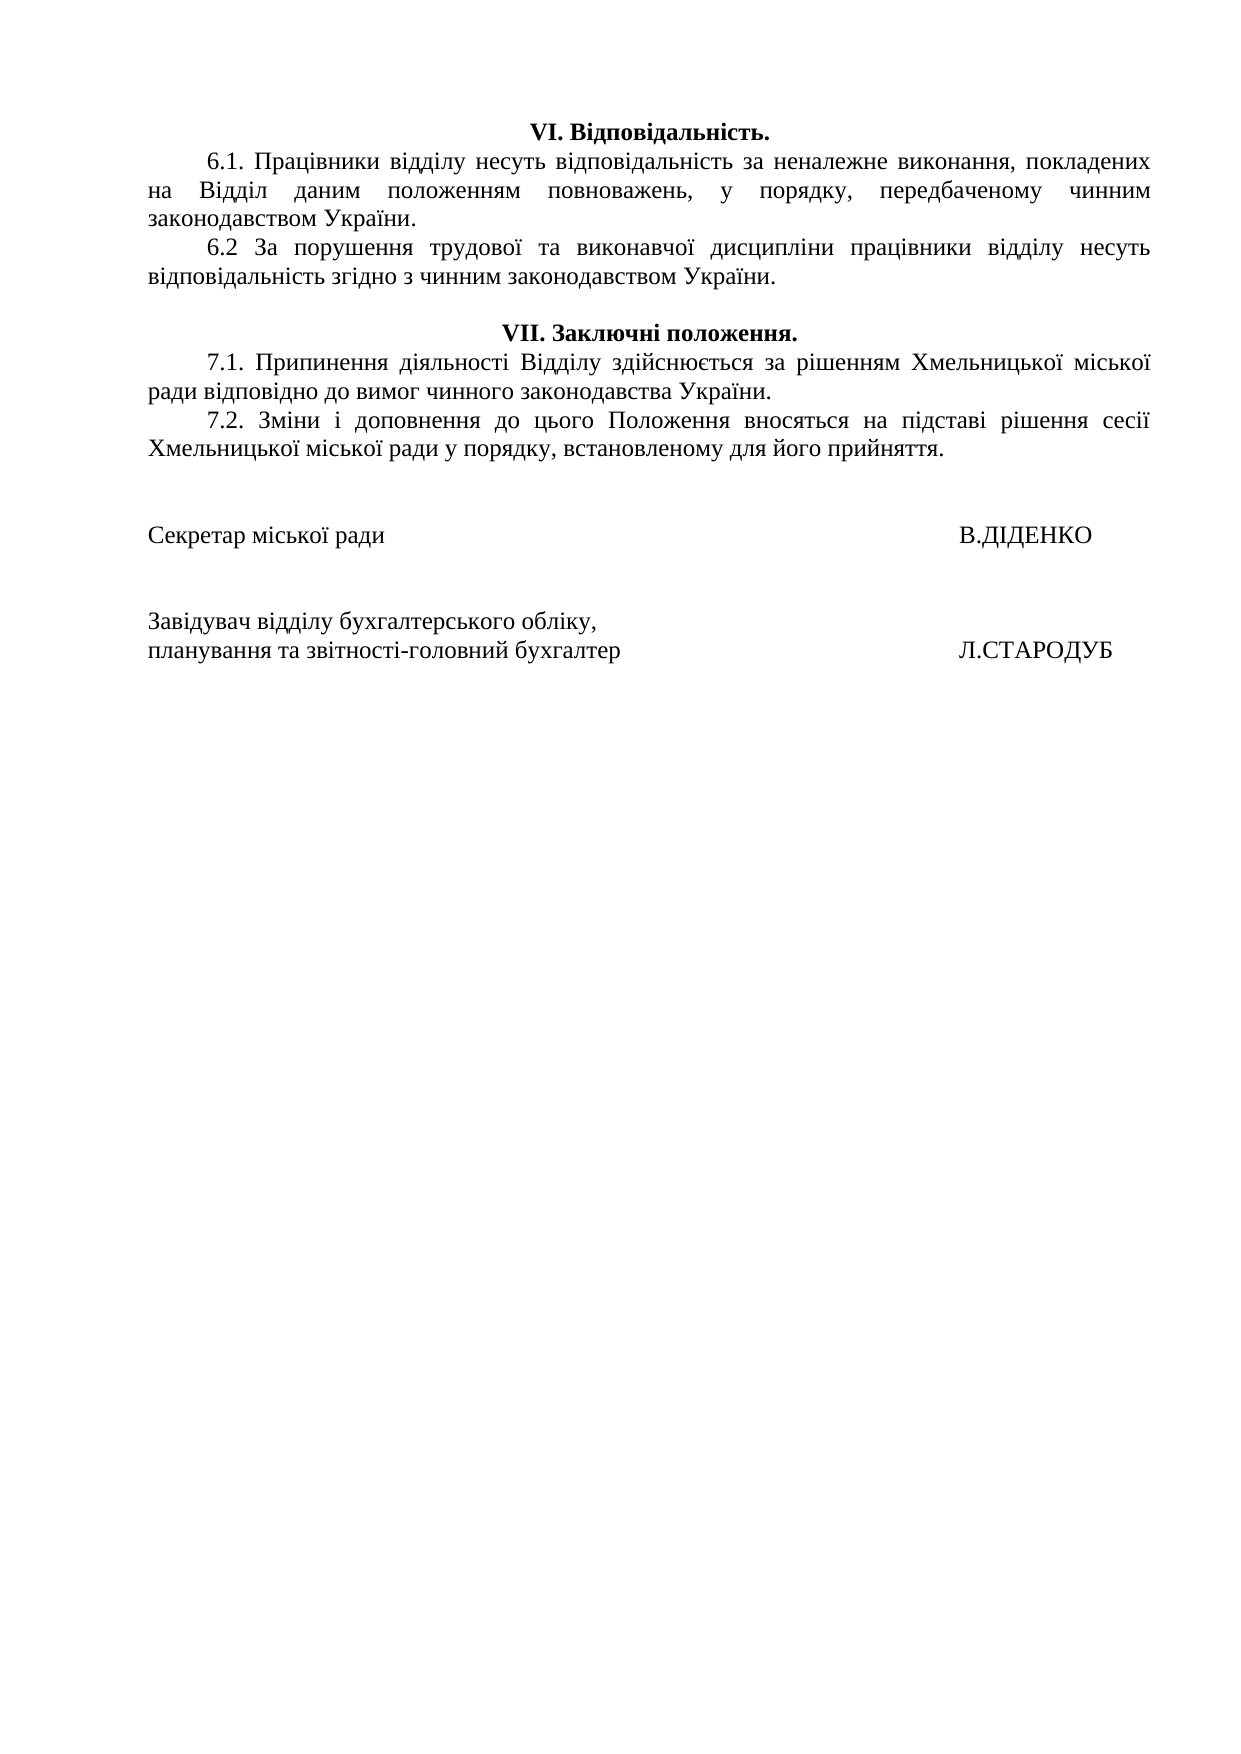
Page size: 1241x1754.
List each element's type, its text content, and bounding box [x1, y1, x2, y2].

text Секретар міської ради В.ДІДЕНКО [148, 520, 1152, 548]
text 6.2 За порушення трудової та виконавчої дисципліни працівники відділу несуть відповідальність згідно з чинним законодавством України. [148, 232, 1152, 290]
text 6.1. Працівники відділу несуть відповідальність за неналежне виконання, покладених на Відділ даним положенням повноважень, у порядку, передбаченому чинним законодавством України. [148, 146, 1152, 232]
text 7.1. Припинення діяльності Відділу здійснюється за рішенням Хмельницької міської ради відповідно до вимог чинного законодавства України. [148, 347, 1152, 405]
text Завідувач відділу бухгалтерського обліку, [148, 606, 1152, 635]
text планування та звітності-головний бухгалтер Л.СТАРОДУБ [148, 635, 1152, 663]
text VІ. Відповідальність. [148, 117, 1152, 146]
text 7.2. Зміни і доповнення до цього Положення вносяться на підставі рішення сесії Хмельницької міської ради у порядку, встановленому для його прийняття. [148, 405, 1152, 462]
text VIІ. Заключні положення. [148, 318, 1152, 347]
